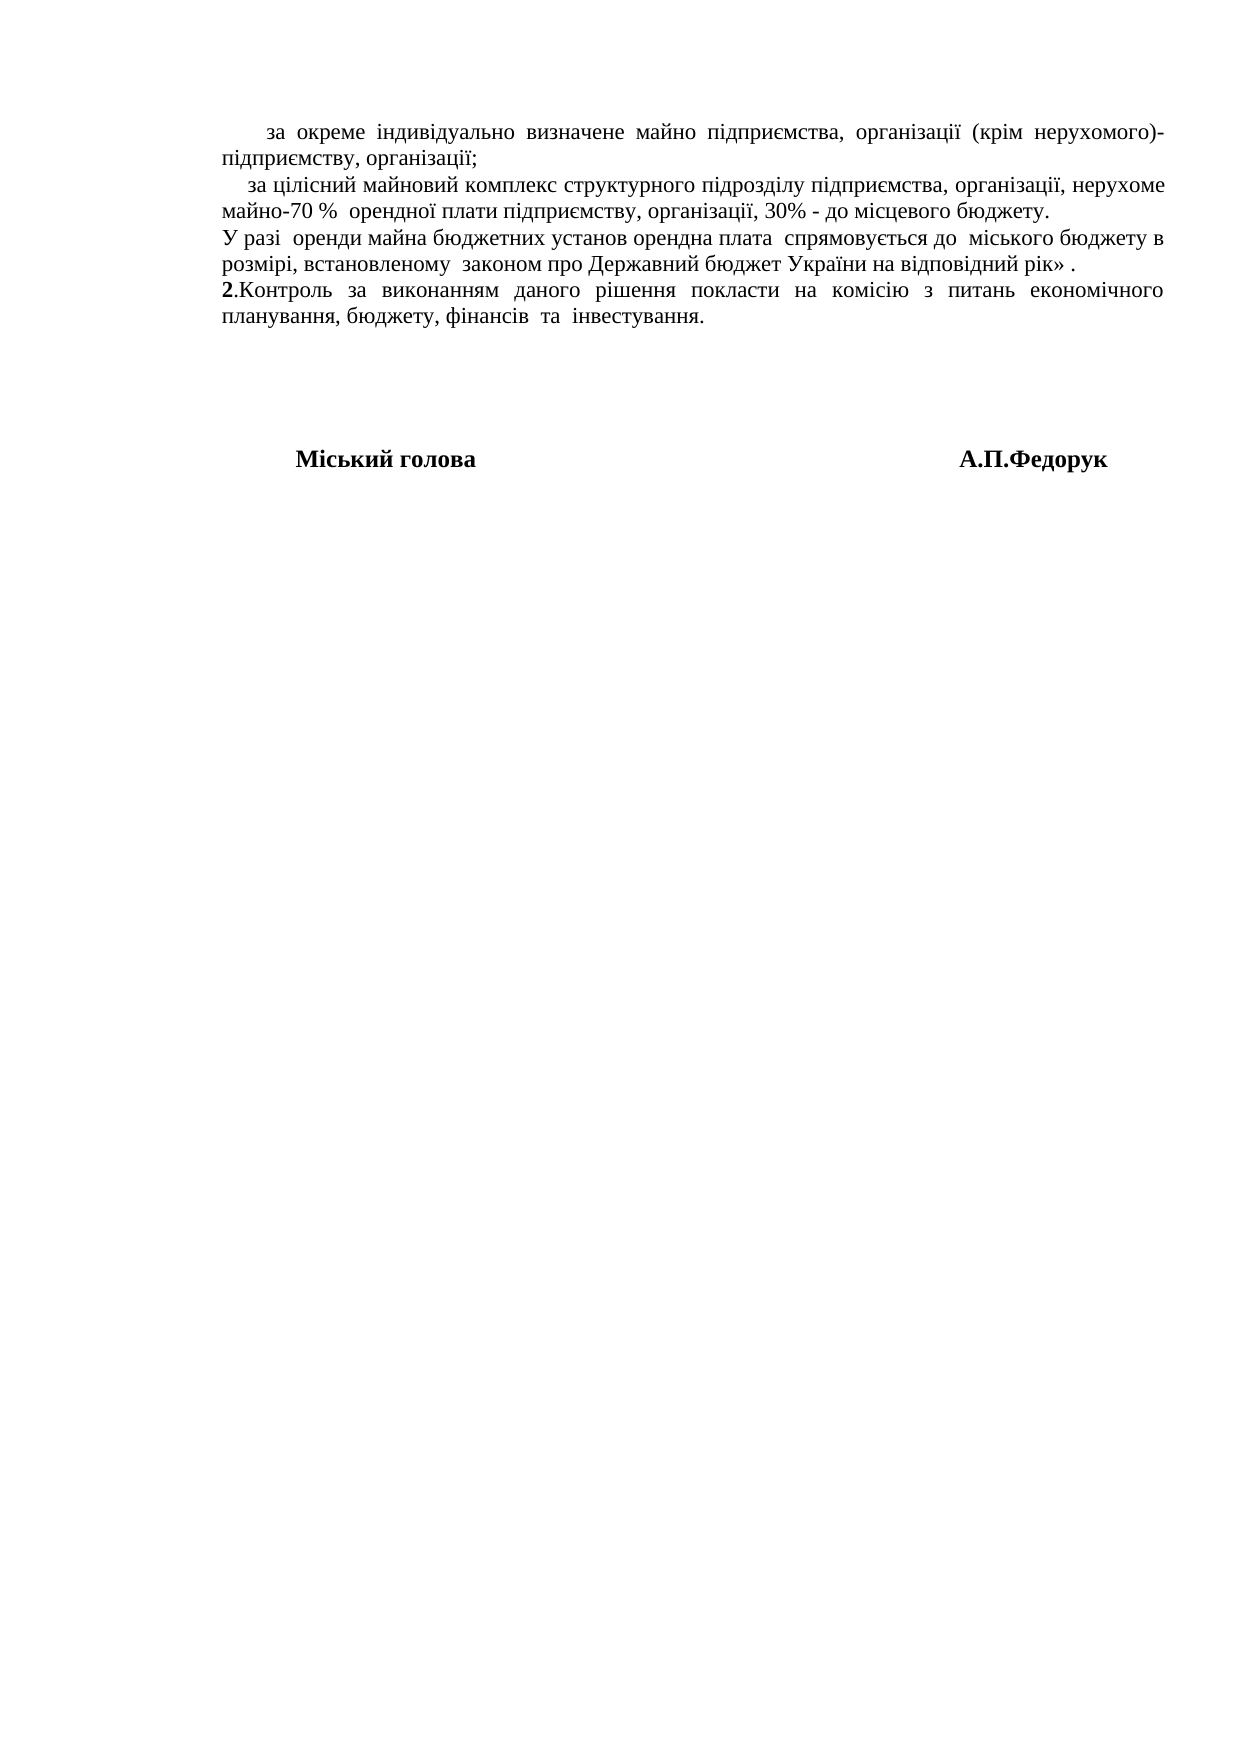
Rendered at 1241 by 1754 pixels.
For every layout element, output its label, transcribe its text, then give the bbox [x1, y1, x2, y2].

text Міський голова А.П.Федорук [222, 444, 1167, 473]
text за окреме індивідуально визначене майно підприємства, організації (крім нерухомого)- підприємству, організації; [222, 118, 1167, 171]
text за цілісний майновий комплекс структурного підрозділу підприємства, організації, нерухоме майно-70 % орендної плати підприємству, організації, 30% - до місцевого бюджету. [222, 171, 1167, 223]
text У разі оренди майна бюджетних установ орендна плата спрямовується до міського бюджету в розмірі, встановленому законом про Державний бюджет України на відповідний рік» . [222, 223, 1167, 276]
text 2.Контроль за виконанням даного рішення покласти на комісію з питань економічного планування, бюджету, фінансів та інвестування. [222, 276, 1167, 329]
